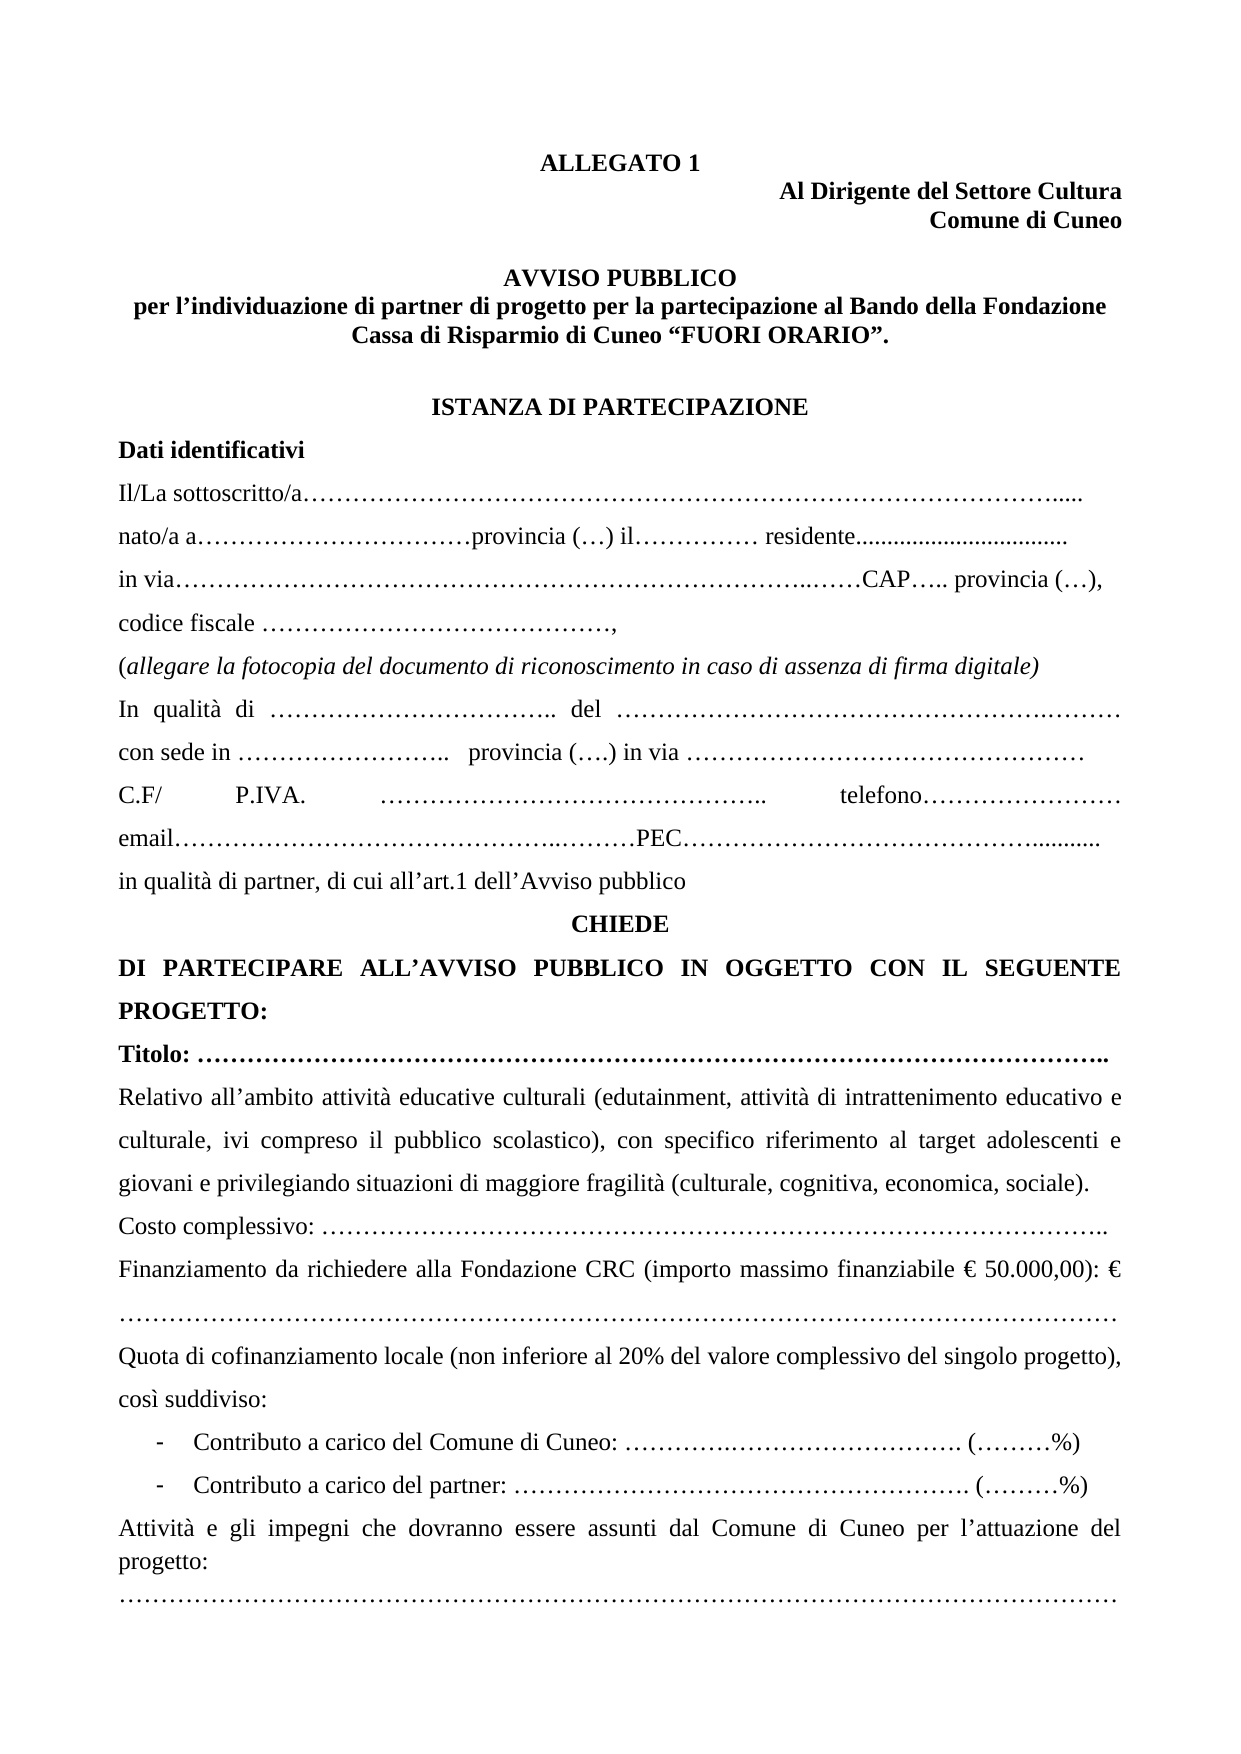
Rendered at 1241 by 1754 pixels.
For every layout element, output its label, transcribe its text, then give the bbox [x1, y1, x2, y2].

text per l’individuazione di partner di progetto per la partecipazione al Bando della Fondazione Cassa di Risparmio di Cuneo “FUORI ORARIO”. [118, 291, 1122, 349]
text C.F/ P.IVA. ……………………………………….. telefono…………………… email………………………………………..………PEC……………………………………........... [118, 780, 1122, 852]
text Relativo all’ambito attività educative culturali (edutainment, attività di intrattenimento educativo e culturale, ivi compreso il pubblico scolastico), con specifico riferimento al target adolescenti e giovani e privilegiando situazioni di maggiore fragilità (culturale, cognitiva, economica, sociale). [118, 1082, 1122, 1197]
text Dati identificativi [118, 435, 1122, 464]
list Contributo a carico del partner: ………………………………………………. (………%) [156, 1470, 1122, 1499]
text in via…………………………………………………………………..……CAP….. provincia (…), [118, 564, 1122, 593]
text Finanziamento da richiedere alla Fondazione CRC (importo massimo finanziabile € 50.000,00): € ………………………………………………………………………………………………………… [118, 1254, 1122, 1326]
text Costo complessivo: ………………………………………………………………………………….. [118, 1211, 1122, 1240]
text Il/La sottoscritto/a………………………………………………………………………………..... [118, 478, 1122, 507]
text In qualità di …………………………….. del …………………………………………….……… con sede in …………………….. provincia (….) in via ………………………………………… [118, 694, 1122, 766]
text DI PARTECIPARE ALL’AVVISO PUBBLICO IN OGGETTO CON IL SEGUENTE PROGETTO: [118, 953, 1122, 1024]
text nato/a a……………………………provincia (…) il…………… residente.................................. [118, 521, 1122, 550]
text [118, 1579, 1122, 1608]
text codice fiscale ……………………………………, [118, 608, 1122, 636]
text Titolo: ……………………………………………………………………………………………….. [118, 1039, 1122, 1068]
text AVVISO PUBBLICO [118, 263, 1122, 291]
text ISTANZA DI PARTECIPAZIONE [118, 392, 1122, 421]
text Attività e gli impegni che dovranno essere assunti dal Comune di Cuneo per l’attuazione del progetto: [118, 1513, 1122, 1575]
text in qualità di partner, di cui all’art.1 dell’Avviso pubblico [118, 866, 1122, 895]
text Al Dirigente del Settore Cultura [118, 176, 1122, 205]
list Contributo a carico del Comune di Cuneo: ………….………………………. (………%) [156, 1427, 1122, 1456]
text CHIEDE [118, 909, 1122, 938]
text ALLEGATO 1 [118, 148, 1122, 176]
text (allegare la fotocopia del documento di riconoscimento in caso di assenza di firma digitale) [118, 651, 1122, 679]
text Quota di cofinanziamento locale (non inferiore al 20% del valore complessivo del singolo progetto), così suddiviso: [118, 1341, 1122, 1413]
text Comune di Cuneo [118, 205, 1122, 234]
